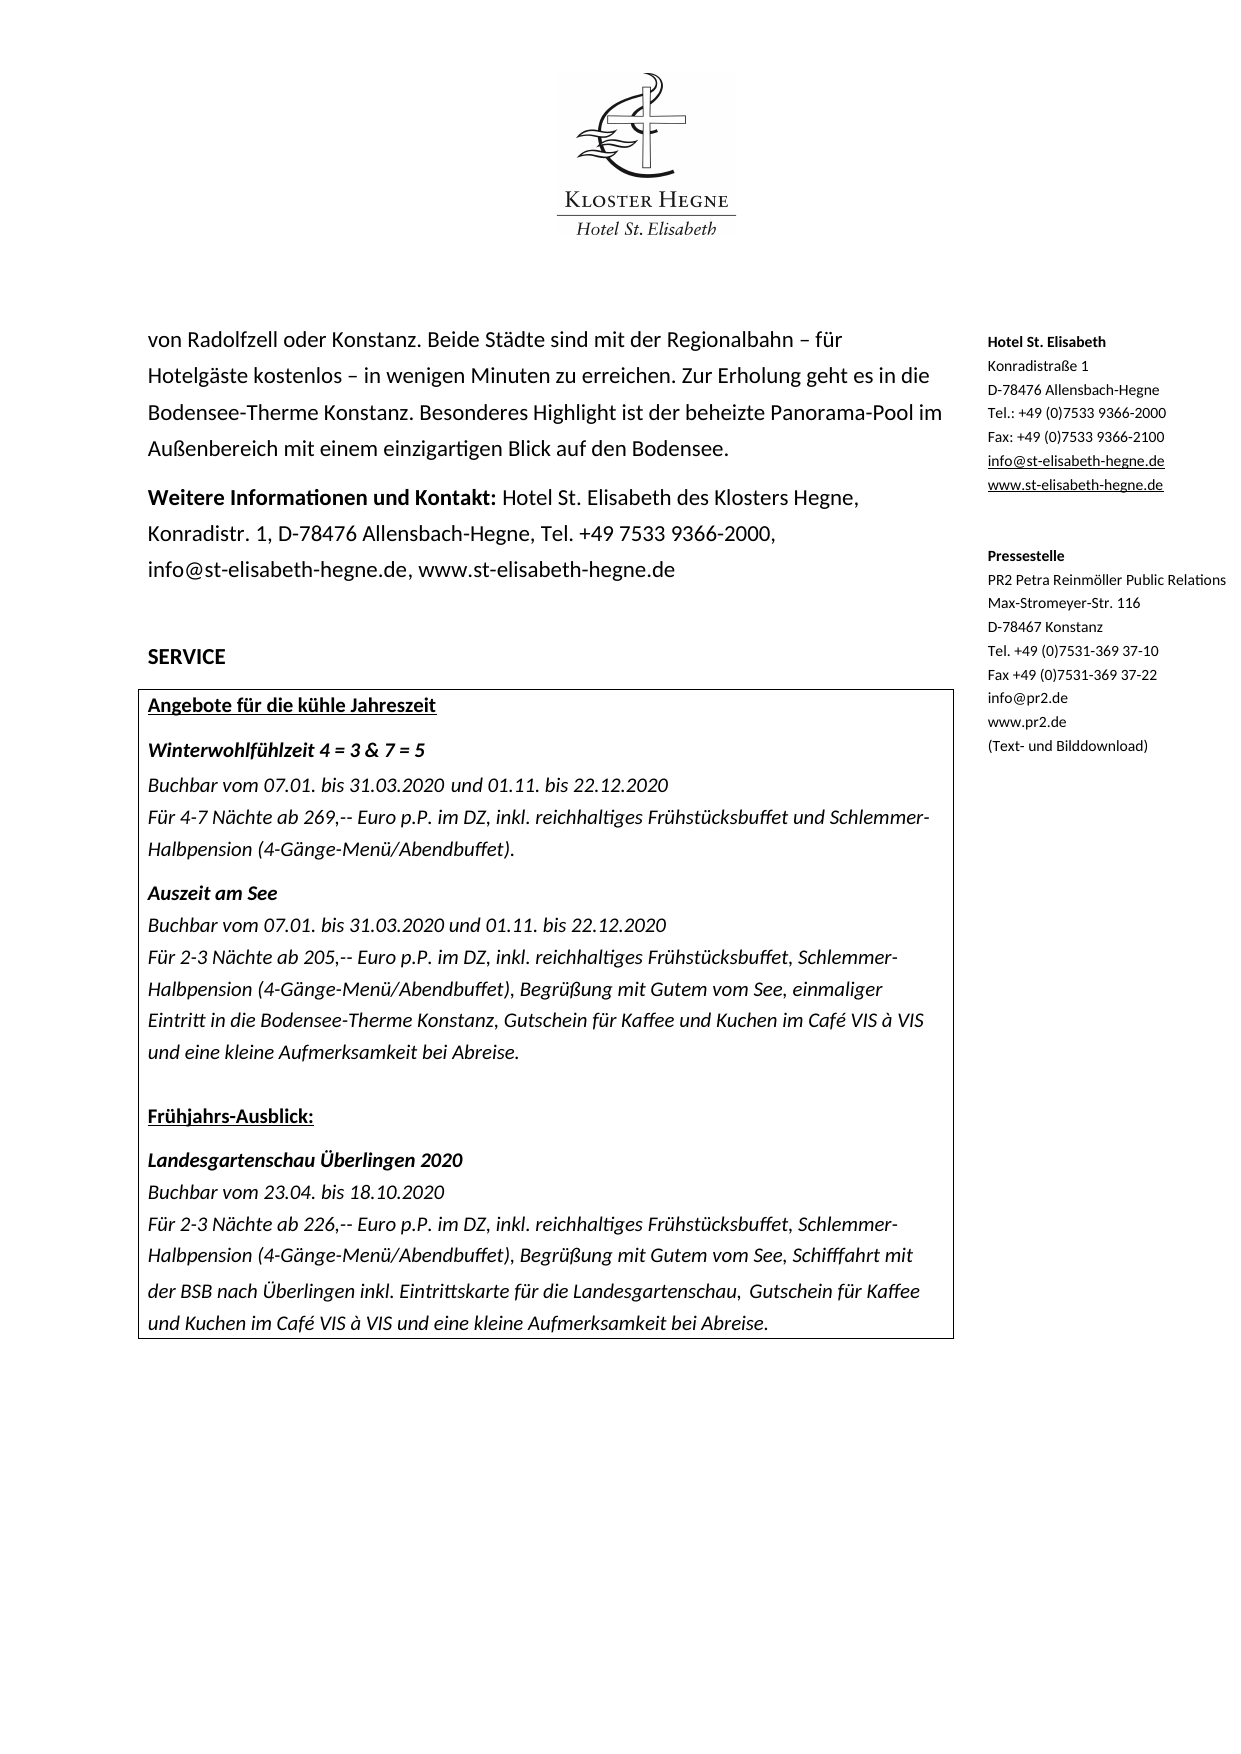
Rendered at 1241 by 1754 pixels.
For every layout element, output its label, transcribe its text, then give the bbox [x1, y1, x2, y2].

text Winterwohlfühlzeit 4 = 3 & 7 = 5 Buchbar vom 07.01. bis 31.03.2020 und 01.11. bis 22.12.2020 Für 4-7 Nächte ab 269,-- Euro p.P. im DZ, inkl. reichhaltiges Frühstücksbuffet und Schlemmer-Halbpension (4-Gänge-Menü/Abendbuffet). [139, 734, 953, 862]
text SERVICE [148, 642, 934, 670]
text Weitere Informationen und Kontakt: Hotel St. Elisabeth des Klosters Hegne, Konradistr. 1, D-78476 Allensbach-Hegne, Tel. +49 7533 9366-2000, info@st-elisabeth-hegne.de, www.st-elisabeth-hegne.de [148, 483, 934, 621]
text Angebote für die kühle Jahreszeit [139, 690, 953, 718]
picture [556, 73, 737, 235]
text Auszeit am See Buchbar vom 07.01. bis 31.03.2020 und 01.11. bis 22.12.2020 Für 2-3 Nächte ab 205,-- Euro p.P. im DZ, inkl. reichhaltiges Frühstücksbuffet, Schlemmer-Halbpension (4-Gänge-Menü/Abendbuffet), Begrüßung mit Gutem vom See, einmaliger Eintritt in die Bodensee-Therme Konstanz, Gutschein für Kaffee und Kuchen im Café VIS à VIS und eine kleine Aufmerksamkeit bei Abreise. Frühjahrs-Ausblick: [139, 877, 953, 1128]
text Landesgartenschau Überlingen 2020 Buchbar vom 23.04. bis 18.10.2020 Für 2-3 Nächte ab 226,-- Euro p.P. im DZ, inkl. reichhaltiges Frühstücksbuffet, Schlemmer-Halbpension (4-Gänge-Menü/Abendbuffet), Begrüßung mit Gutem vom See, Schifffahrt mit der BSB nach Überlingen inkl. Eintrittskarte für die Landesgartenschau, Gutschein für Kaffee und Kuchen im Café VIS à VIS und eine kleine Aufmerksamkeit bei Abreise. [139, 1144, 953, 1338]
